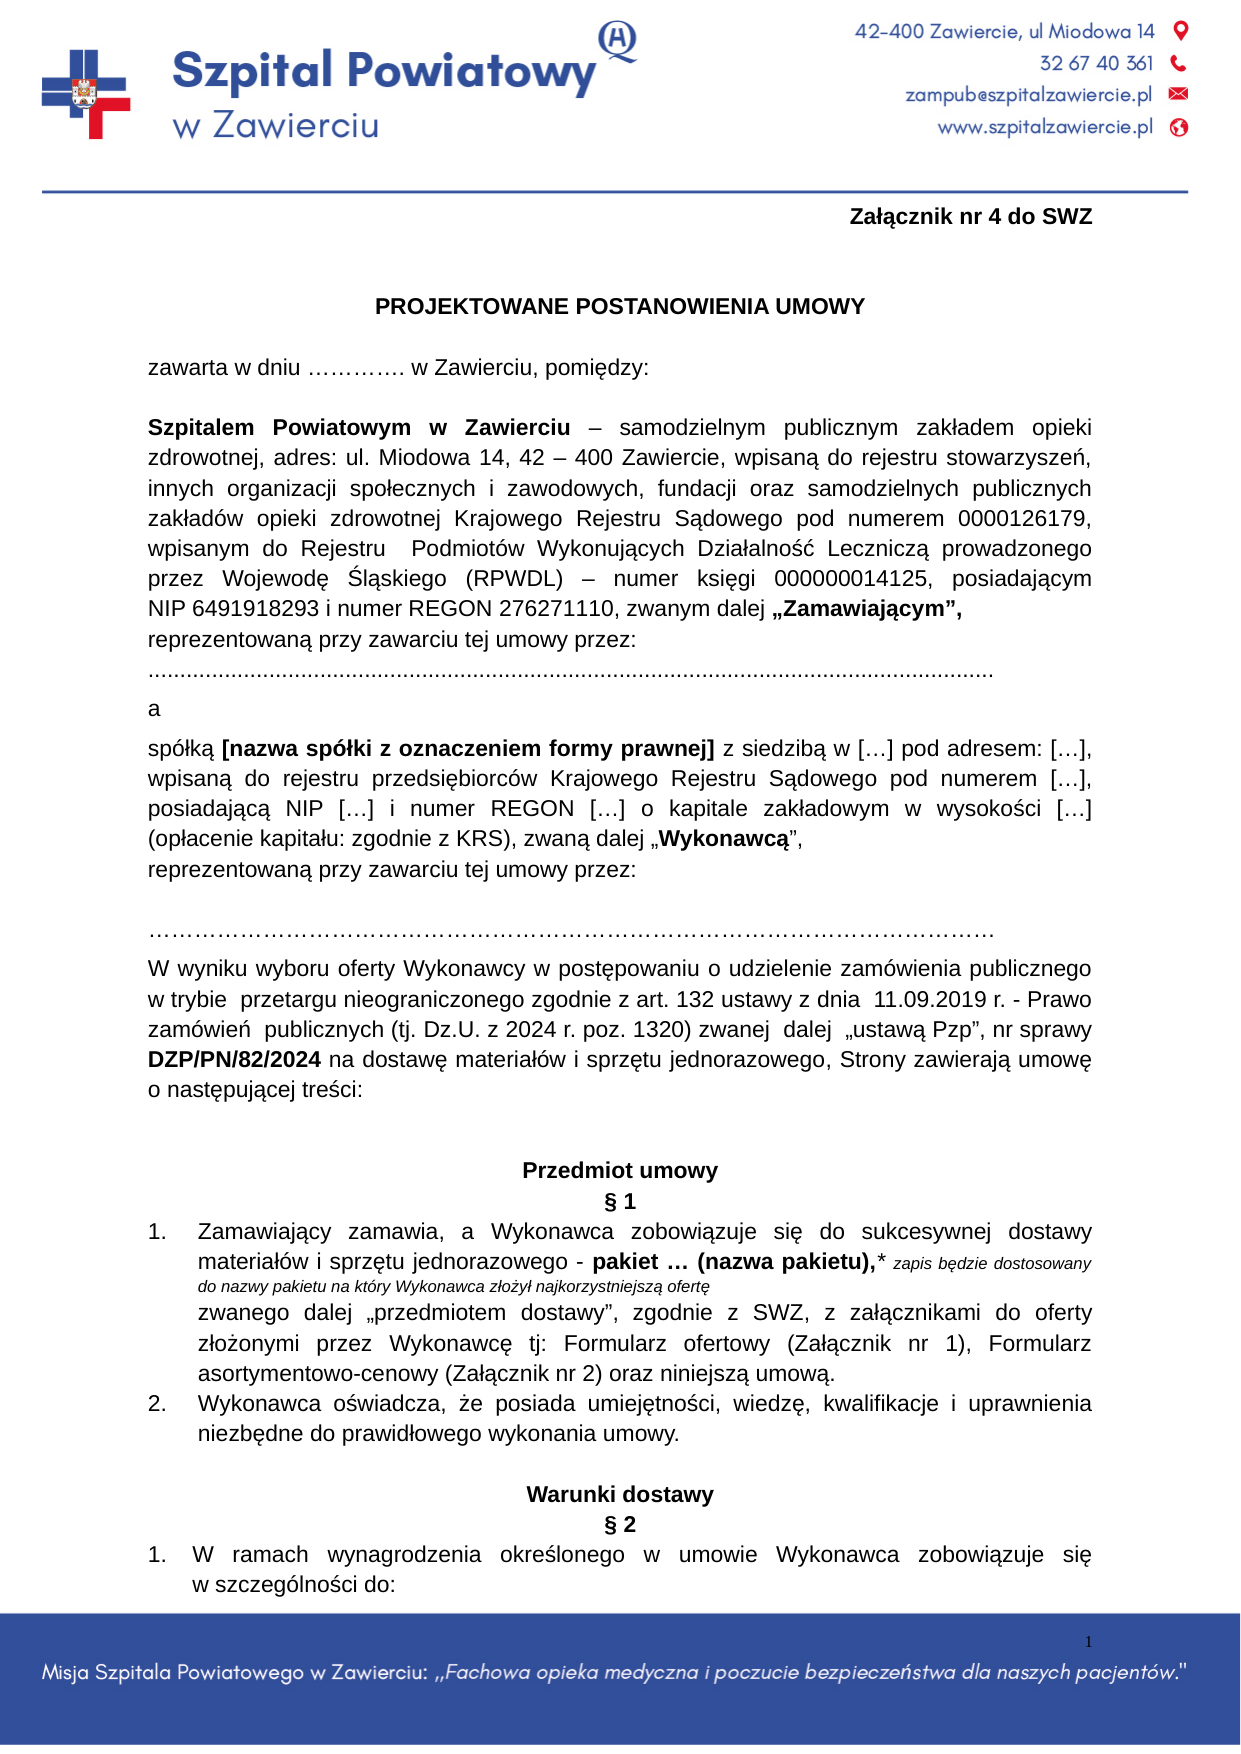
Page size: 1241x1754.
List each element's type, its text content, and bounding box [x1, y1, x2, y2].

text Załącznik nr 4 do SWZ [148, 203, 1093, 229]
list Zamawiający zamawia, a Wykonawca zobowiązuje się do sukcesywnej dostawy materiałów i sprzętu jednorazowego - pakiet … (nazwa pakietu),* zapis będzie dostosowany do nazwy pakietu na który Wykonawca złożył najkorzystniejszą ofertę [148, 1218, 1093, 1296]
text PROJEKTOWANE POSTANOWIENIA UMOWY [148, 293, 1093, 319]
picture [0, 0, 1241, 1745]
text Warunki dostawy [148, 1481, 1093, 1507]
text ..................................................................................................................................... [148, 656, 1093, 682]
text reprezentowaną przy zawarciu tej umowy przez: [148, 626, 1093, 652]
text a [148, 695, 1093, 722]
text W wyniku wyboru oferty Wykonawcy w postępowaniu o udzielenie zamówienia publicznego w trybie przetargu nieograniczonego zgodnie z art. 132 ustawy z dnia 11.09.2019 r. - Prawo zamówień publicznych (tj. Dz.U. z 2024 r. poz. 1320) zwanej dalej „ustawą Pzp”, nr sprawy DZP/PN/82/2024 na dostawę materiałów i sprzętu jednorazowego, Strony zawierają umowę o następującej treści: [148, 955, 1093, 1103]
text reprezentowaną przy zawarciu tej umowy przez: [148, 856, 1093, 882]
list Wykonawca oświadcza, że posiada umiejętności, wiedzę, kwalifikacje i uprawnienia niezbędne do prawidłowego wykonania umowy. [148, 1390, 1093, 1446]
text zawarta w dniu …………. w Zawierciu, pomiędzy: [148, 354, 1093, 380]
text § 2 [148, 1511, 1093, 1537]
text zwanego dalej „przedmiotem dostawy”, zgodnie z SWZ, z załącznikami do oferty złożonymi przez Wykonawcę tj: Formularz ofertowy (Załącznik nr 1), Formularz asortymentowo-cenowy (Załącznik nr 2) oraz niniejszą umową. [198, 1299, 1093, 1386]
text spółką [nazwa spółki z oznaczeniem formy prawnej] z siedzibą w […] pod adresem: […], wpisaną do rejestru przedsiębiorców Krajowego Rejestru Sądowego pod numerem […], posiadającą NIP […] i numer REGON […] o kapitale zakładowym w wysokości […] (opłacenie kapitału: zgodnie z KRS), zwaną dalej „Wykonawcą”, [148, 735, 1093, 852]
text ………………………………………………………………………………………………… [148, 916, 1093, 942]
text § 1 [148, 1188, 1093, 1214]
list W ramach wynagrodzenia określonego w umowie Wykonawca zobowiązuje się w szczególności do: [148, 1541, 1093, 1597]
text Szpitalem Powiatowym w Zawierciu – samodzielnym publicznym zakładem opieki zdrowotnej, adres: ul. Miodowa 14, 42 – 400 Zawiercie, wpisaną do rejestru stowarzyszeń, innych organizacji społecznych i zawodowych, fundacji oraz samodzielnych publicznych zakładów opieki zdrowotnej Krajowego Rejestru Sądowego pod numerem 0000126179, wpisanym do Rejestru Podmiotów Wykonujących Działalność Leczniczą prowadzonego przez Wojewodę Śląskiego (RPWDL) – numer księgi 000000014125, posiadającym NIP 6491918293 i numer REGON 276271110, zwanym dalej „Zamawiającym”, [148, 414, 1093, 622]
text Przedmiot umowy [148, 1157, 1093, 1184]
